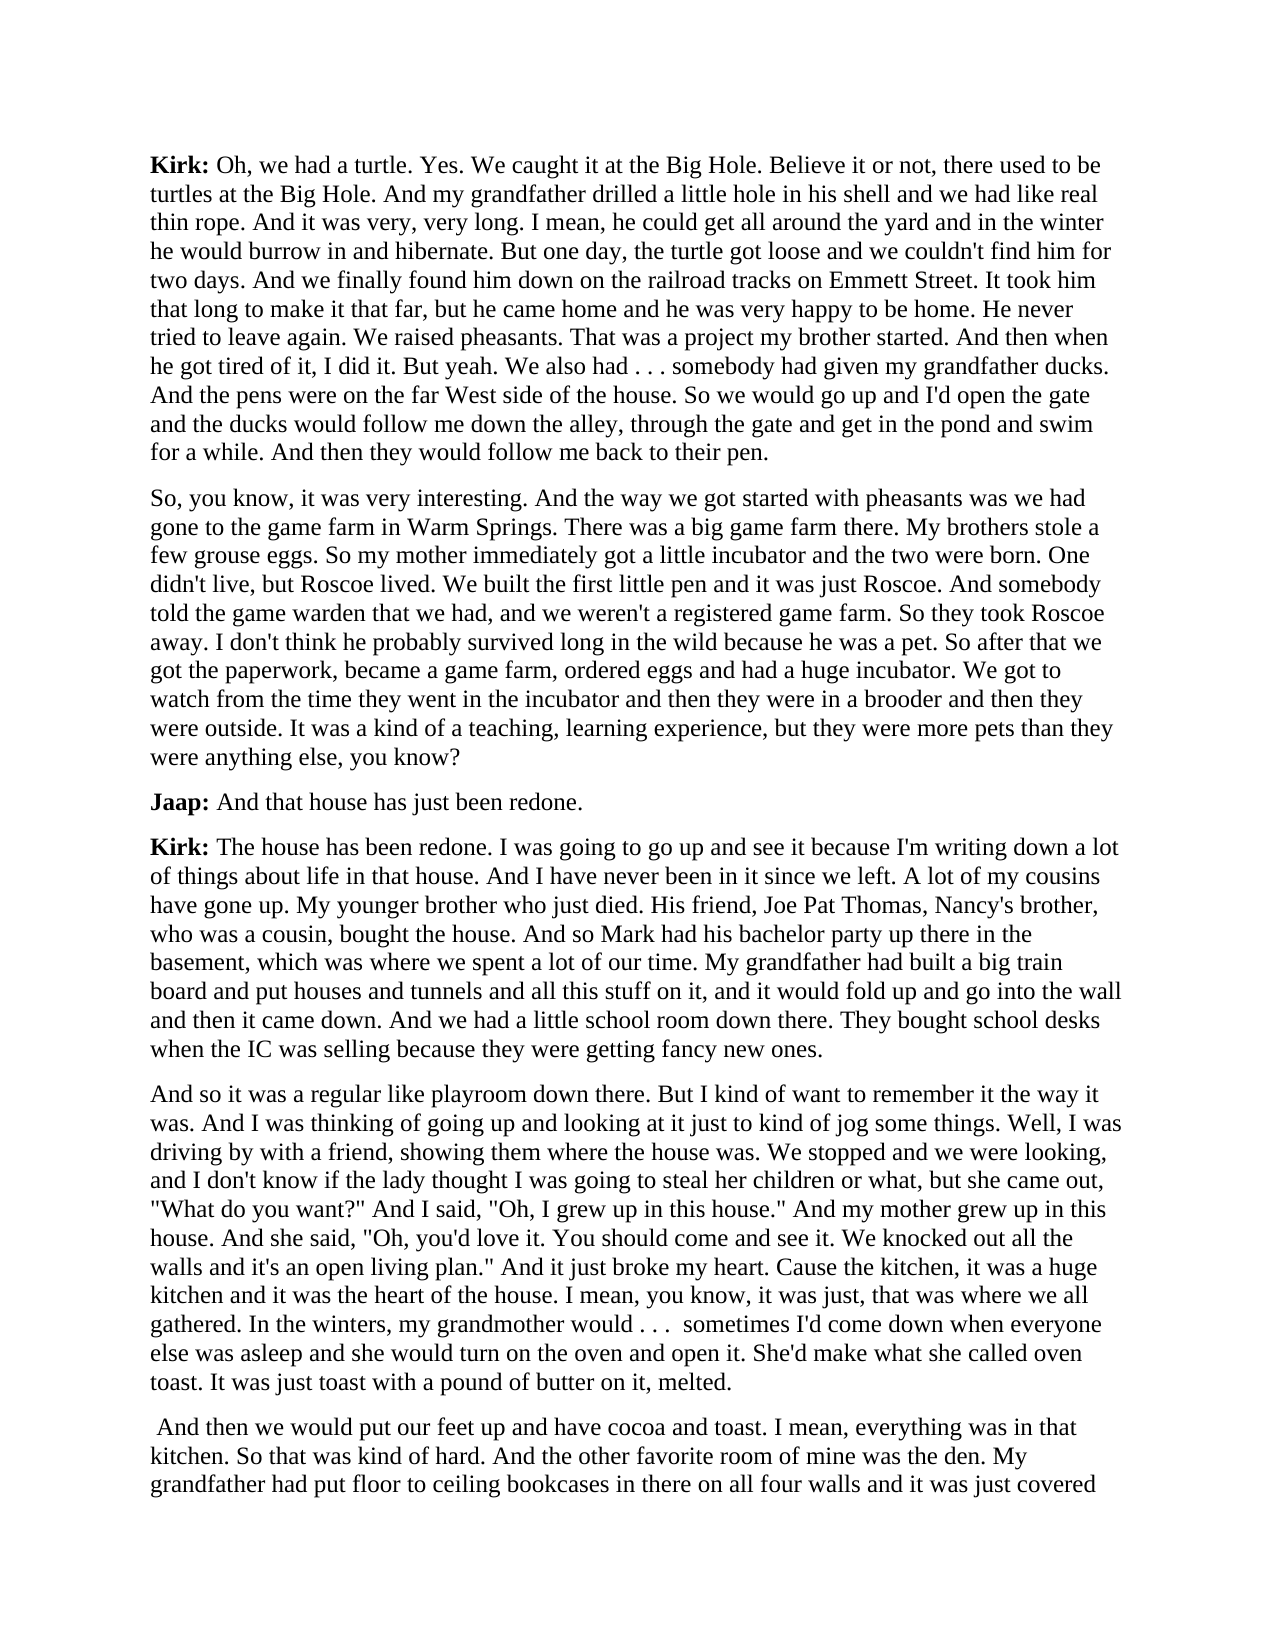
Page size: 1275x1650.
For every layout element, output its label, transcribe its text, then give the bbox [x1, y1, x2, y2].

text So, you know, it was very interesting. And the way we got started with pheasants was we had gone to the game farm in Warm Springs. There was a big game farm there. My brothers stole a few grouse eggs. So my mother immediately got a little incubator and the two were born. One didn't live, but Roscoe lived. We built the first little pen and it was just Roscoe. And somebody told the game warden that we had, and we weren't a registered game farm. So they took Roscoe away. I don't think he probably survived long in the wild because he was a pet. So after that we got the paperwork, became a game farm, ordered eggs and had a huge incubator. We got to watch from the time they went in the incubator and then they were in a brooder and then they were outside. It was a kind of a teaching, learning experience, but they were more pets than they were anything else, you know? [150, 483, 1125, 770]
text And so it was a regular like playroom down there. But I kind of want to remember it the way it was. And I was thinking of going up and looking at it just to kind of jog some things. Well, I was driving by with a friend, showing them where the house was. We stopped and we were looking, and I don't know if the lady thought I was going to steal her children or what, but she came out, "What do you want?" And I said, "Oh, I grew up in this house." And my mother grew up in this house. And she said, "Oh, you'd love it. You should come and see it. We knocked out all the walls and it's an open living plan." And it just broke my heart. Cause the kitchen, it was a huge kitchen and it was the heart of the house. I mean, you know, it was just, that was where we all gathered. In the winters, my grandmother would . . . sometimes I'd come down when everyone else was asleep and she would turn on the oven and open it. She'd make what she called oven toast. It was just toast with a pound of butter on it, melted. [150, 1079, 1125, 1395]
text Kirk: The house has been redone. I was going to go up and see it because I'm writing down a lot of things about life in that house. And I have never been in it since we left. A lot of my cousins have gone up. My younger brother who just died. His friend, Joe Pat Thomas, Nancy's brother, who was a cousin, bought the house. And so Mark had his bachelor party up there in the basement, which was where we spent a lot of our time. My grandfather had built a big train board and put houses and tunnels and all this stuff on it, and it would fold up and go into the wall and then it came down. And we had a little school room down there. They bought school desks when the IC was selling because they were getting fancy new ones. [150, 832, 1125, 1062]
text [150, 1412, 1125, 1498]
text Jaap: And that house has just been redone. [150, 787, 1125, 816]
text Kirk: Oh, we had a turtle. Yes. We caught it at the Big Hole. Believe it or not, there used to be turtles at the Big Hole. And my grandfather drilled a little hole in his shell and we had like real thin rope. And it was very, very long. I mean, he could get all around the yard and in the winter he would burrow in and hibernate. But one day, the turtle got loose and we couldn't find him for two days. And we finally found him down on the railroad tracks on Emmett Street. It took him that long to make it that far, but he came home and he was very happy to be home. He never tried to leave again. We raised pheasants. That was a project my brother started. And then when he got tired of it, I did it. But yeah. We also had . . . somebody had given my grandfather ducks. And the pens were on the far West side of the house. So we would go up and I'd open the gate and the ducks would follow me down the alley, through the gate and get in the pond and swim for a while. And then they would follow me back to their pen. [150, 150, 1125, 466]
